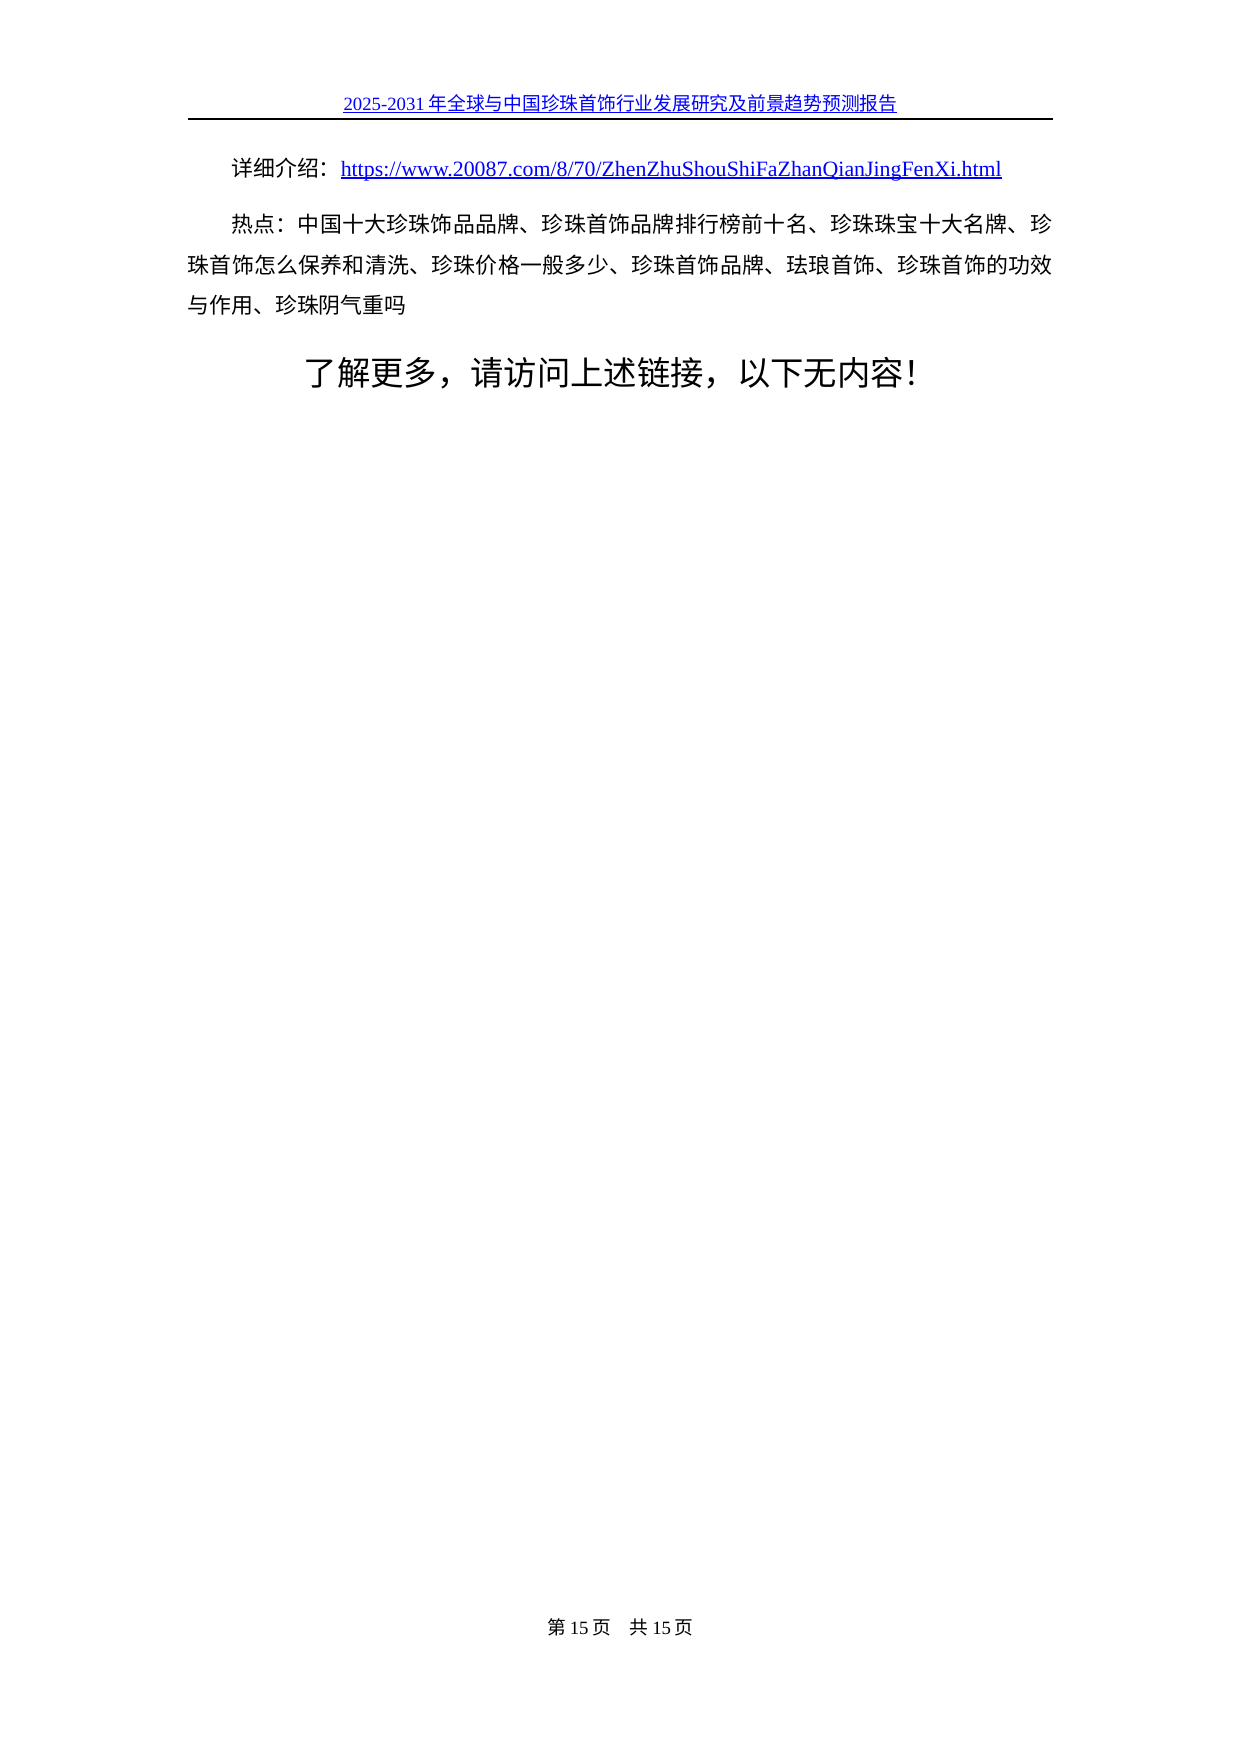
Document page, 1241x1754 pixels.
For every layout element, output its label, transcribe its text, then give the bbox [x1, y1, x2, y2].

text 详细介绍：https://www.20087.com/8/70/ZhenZhuShouShiFaZhanQianJingFenXi.html [187, 150, 1053, 183]
text 热点：中国十大珍珠饰品品牌、珍珠首饰品牌排行榜前十名、珍珠珠宝十大名牌、珍珠首饰怎么保养和清洗、珍珠价格一般多少、珍珠首饰品牌、珐琅首饰、珍珠首饰的功效与作用、珍珠阴气重吗 [187, 207, 1053, 321]
title 了解更多，请访问上述链接，以下无内容！ [187, 338, 1053, 403]
